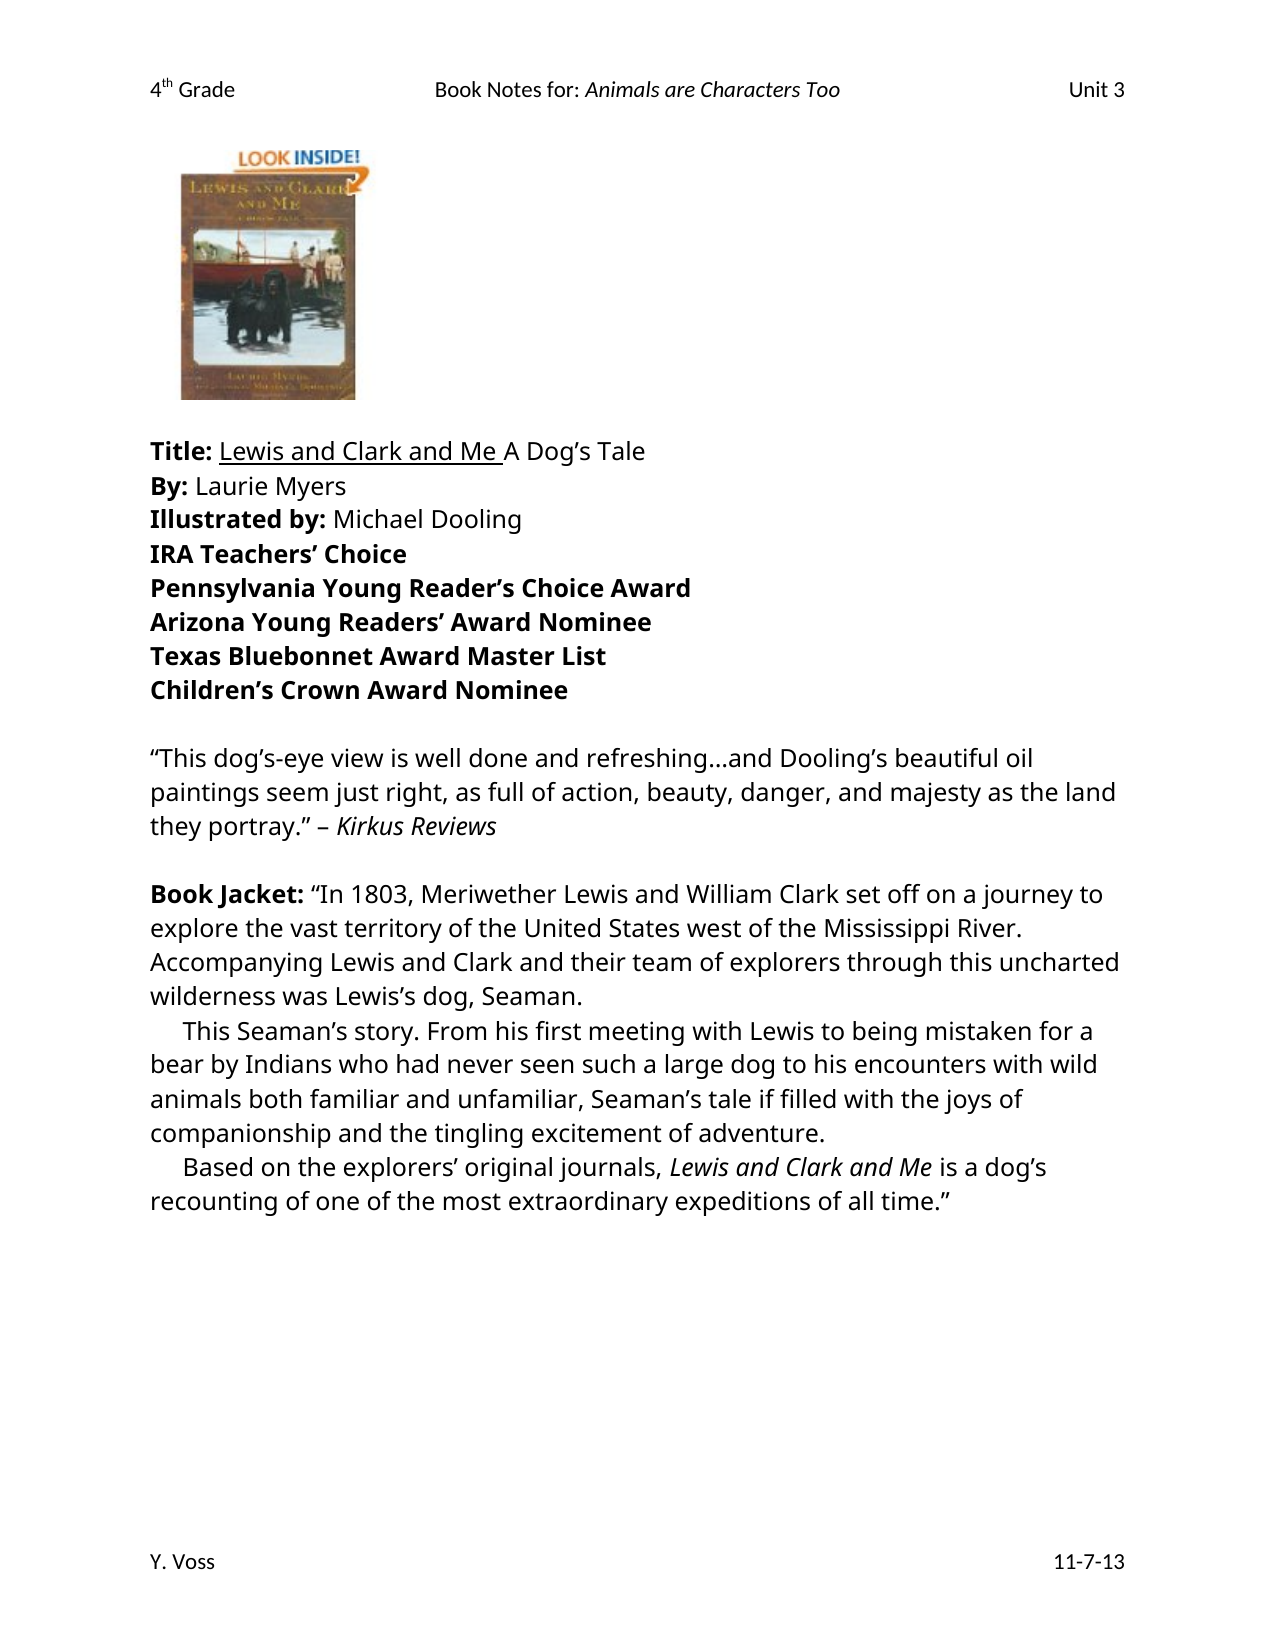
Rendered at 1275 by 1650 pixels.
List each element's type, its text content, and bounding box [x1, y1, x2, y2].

text IRA Teachers’ Choice [150, 536, 1125, 570]
text Book Jacket: “In 1803, Meriwether Lewis and William Clark set off on a journey to explore the vast territory of the United States west of the Mississippi River. Accompanying Lewis and Clark and their team of explorers through this uncharted wilderness was Lewis’s dog, Seaman. [150, 877, 1125, 1013]
text By: Laurie Myers [150, 468, 1125, 502]
text This Seaman’s story. From his first meeting with Lewis to being mistaken for a bear by Indians who had never seen such a large dog to his encounters with wild animals both familiar and unfamiliar, Seaman’s tale if filled with the joys of companionship and the tingling excitement of adventure. [150, 1013, 1125, 1149]
picture [150, 150, 400, 400]
text Arizona Young Readers’ Award Nominee [150, 604, 1125, 638]
text Children’s Crown Award Nominee [150, 672, 1125, 707]
text “This dog’s-eye view is well done and refreshing…and Dooling’s beautiful oil paintings seem just right, as full of action, beauty, danger, and majesty as the land they portray.” – Kirkus Reviews [150, 741, 1125, 843]
text Texas Bluebonnet Award Master List [150, 638, 1125, 672]
text Pennsylvania Young Reader’s Choice Award [150, 570, 1125, 604]
text Illustrated by: Michael Dooling [150, 502, 1125, 536]
text Title: Lewis and Clark and Me A Dog’s Tale [150, 434, 1125, 468]
text Based on the explorers’ original journals, Lewis and Clark and Me is a dog’s recounting of one of the most extraordinary expeditions of all time.” [150, 1149, 1125, 1217]
